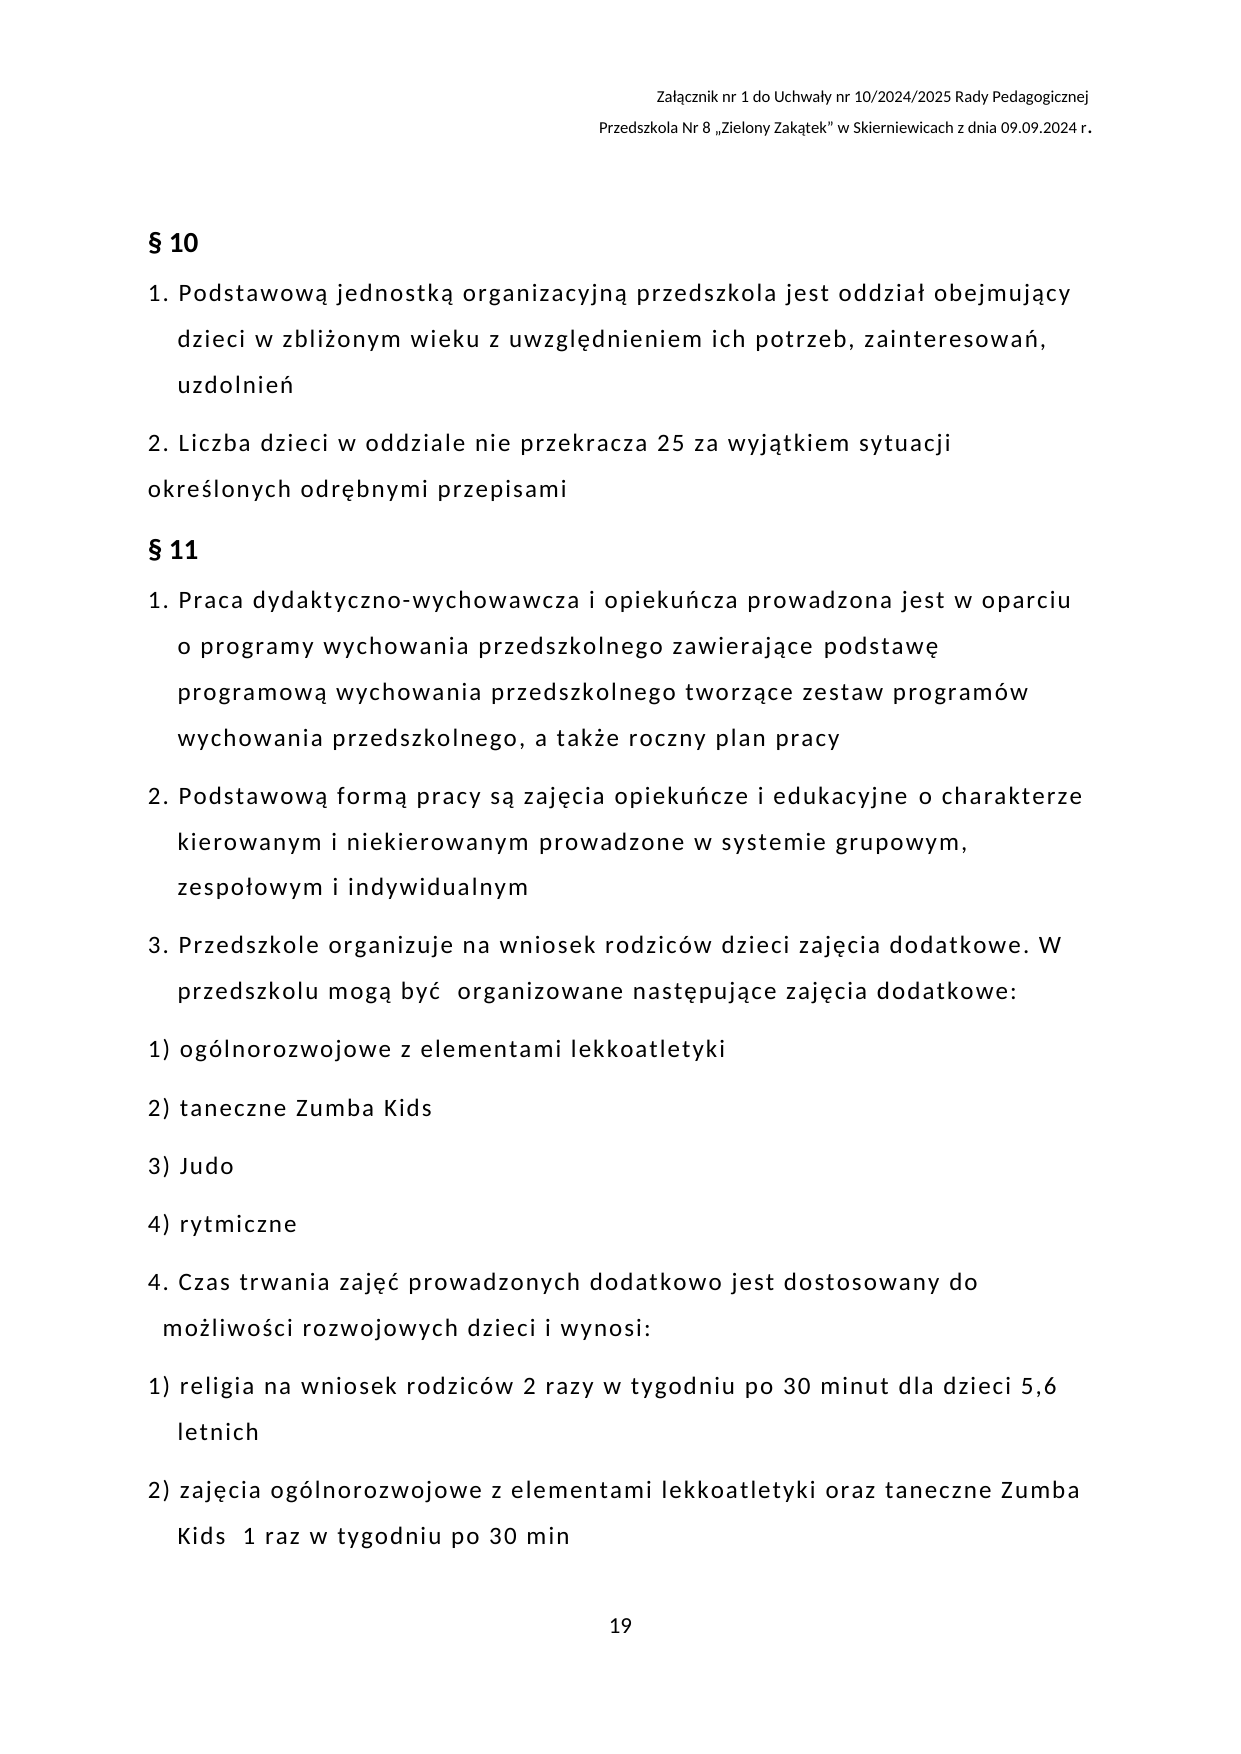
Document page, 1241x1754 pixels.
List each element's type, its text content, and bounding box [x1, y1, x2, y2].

list 4. Czas trwania zajęć prowadzonych dodatkowo jest dostosowany do możliwości rozwojowych dzieci i wynosi: [148, 1266, 1093, 1343]
list 3. Przedszkole organizuje na wniosek rodziców dzieci zajęcia dodatkowe. W przedszkolu mogą być organizowane następujące zajęcia dodatkowe: [148, 929, 1093, 1006]
list 2) taneczne Zumba Kids [148, 1092, 1093, 1122]
list 2) zajęcia ogólnorozwojowe z elementami lekkoatletyki oraz taneczne Zumba Kids 1 raz w tygodniu po 30 min [148, 1474, 1093, 1551]
list 4) rytmiczne [148, 1208, 1093, 1239]
list 2. Podstawową formą pracy są zajęcia opiekuńcze i edukacyjne o charakterze kierowanym i niekierowanym prowadzone w systemie grupowym, zespołowym i indywidualnym [148, 780, 1093, 902]
list 1) ogólnorozwojowe z elementami lekkoatletyki [148, 1033, 1093, 1064]
subtitle § 10 [148, 224, 1093, 259]
list 3) Judo [148, 1150, 1093, 1181]
subtitle § 11 [148, 531, 1093, 567]
list 1) religia na wniosek rodziców 2 razy w tygodniu po 30 minut dla dzieci 5,6 letnich [148, 1370, 1093, 1447]
list 2. Liczba dzieci w oddziale nie przekracza 25 za wyjątkiem sytuacji określonych odrębnymi przepisami [148, 427, 1093, 503]
list 1. Podstawową jednostką organizacyjną przedszkola jest oddział obejmujący dzieci w zbliżonym wieku z uwzględnieniem ich potrzeb, zainteresowań, uzdolnień [148, 277, 1093, 399]
text 1. Praca dydaktyczno-wychowawcza i opiekuńcza prowadzona jest w oparciu o programy wychowania przedszkolnego zawierające podstawę programową wychowania przedszkolnego tworzące zestaw programów wychowania przedszkolnego, a także roczny plan pracy [148, 584, 1093, 752]
